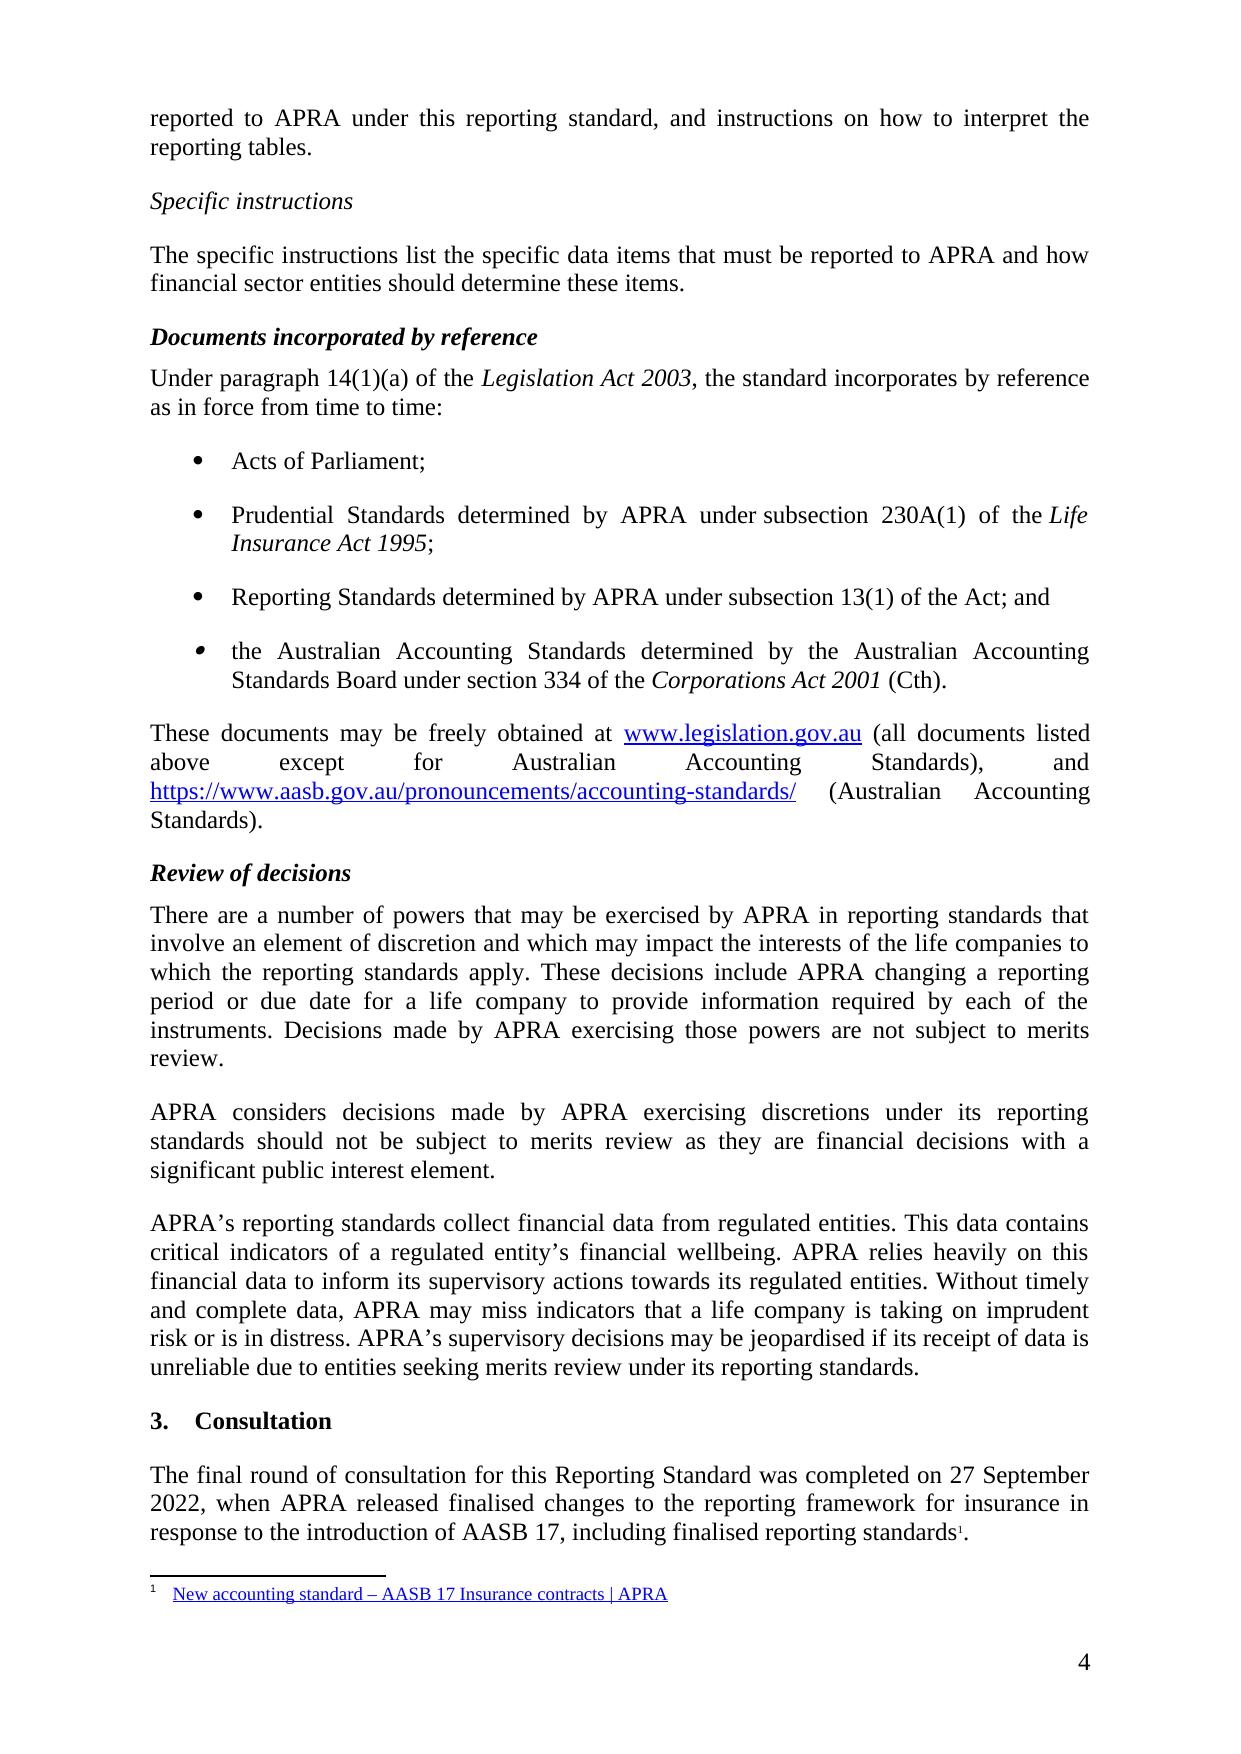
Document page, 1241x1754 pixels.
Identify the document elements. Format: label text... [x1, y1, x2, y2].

list APRA considers decisions made by APRA exercising discretions under its reporting standards should not be subject to merits review as they are financial decisions with a significant public interest element. [150, 1097, 1090, 1183]
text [150, 103, 1090, 161]
text Under paragraph 14(1)(a) of the Legislation Act 2003, the standard incorporates by reference as in force from time to time: [150, 363, 1090, 421]
list The final round of consultation for this Reporting Standard was completed on 27 September 2022, when APRA released finalised changes to the reporting framework for insurance in response to the introduction of AASB 17, including finalised reporting standards. [150, 1460, 1090, 1546]
list 3. Consultation [150, 1406, 1090, 1435]
list the Australian Accounting Standards determined by the Australian Accounting Standards Board under section 334 of the Corporations Act 2001 (Cth). [194, 636, 1090, 693]
subtitle Review of decisions [150, 858, 1090, 887]
subtitle Specific instructions [150, 186, 1090, 215]
subtitle Documents incorporated by reference [150, 322, 1090, 351]
list Acts of Parliament; [194, 446, 1090, 475]
list These documents may be freely obtained at www.legislation.gov.au (all documents listed above except for Australian Accounting Standards), and https://www.aasb.gov.au/pronouncements/accounting-standards/ (Australian Accounting Standards). [150, 718, 1090, 833]
list Reporting Standards determined by APRA under subsection 13(1) of the Act; and [194, 582, 1090, 611]
list Prudential Standards determined by APRA under subsection 230A(1) of the Life Insurance Act 1995; [194, 500, 1090, 557]
list APRA’s reporting standards collect financial data from regulated entities. This data contains critical indicators of a regulated entity’s financial wellbeing. APRA relies heavily on this financial data to inform its supervisory actions towards its regulated entities. Without timely and complete data, APRA may miss indicators that a life company is taking on imprudent risk or is in distress. APRA’s supervisory decisions may be jeopardised if its receipt of data is unreliable due to entities seeking merits review under its reporting standards. [150, 1208, 1090, 1381]
text The specific instructions list the specific data items that must be reported to APRA and how financial sector entities should determine these items. [150, 240, 1090, 297]
list There are a number of powers that may be exercised by APRA in reporting standards that involve an element of discretion and which may impact the interests of the life companies to which the reporting standards apply. These decisions include APRA changing a reporting period or due date for a life company to provide information required by each of the instruments. Decisions made by APRA exercising those powers are not subject to merits review. [150, 900, 1090, 1072]
